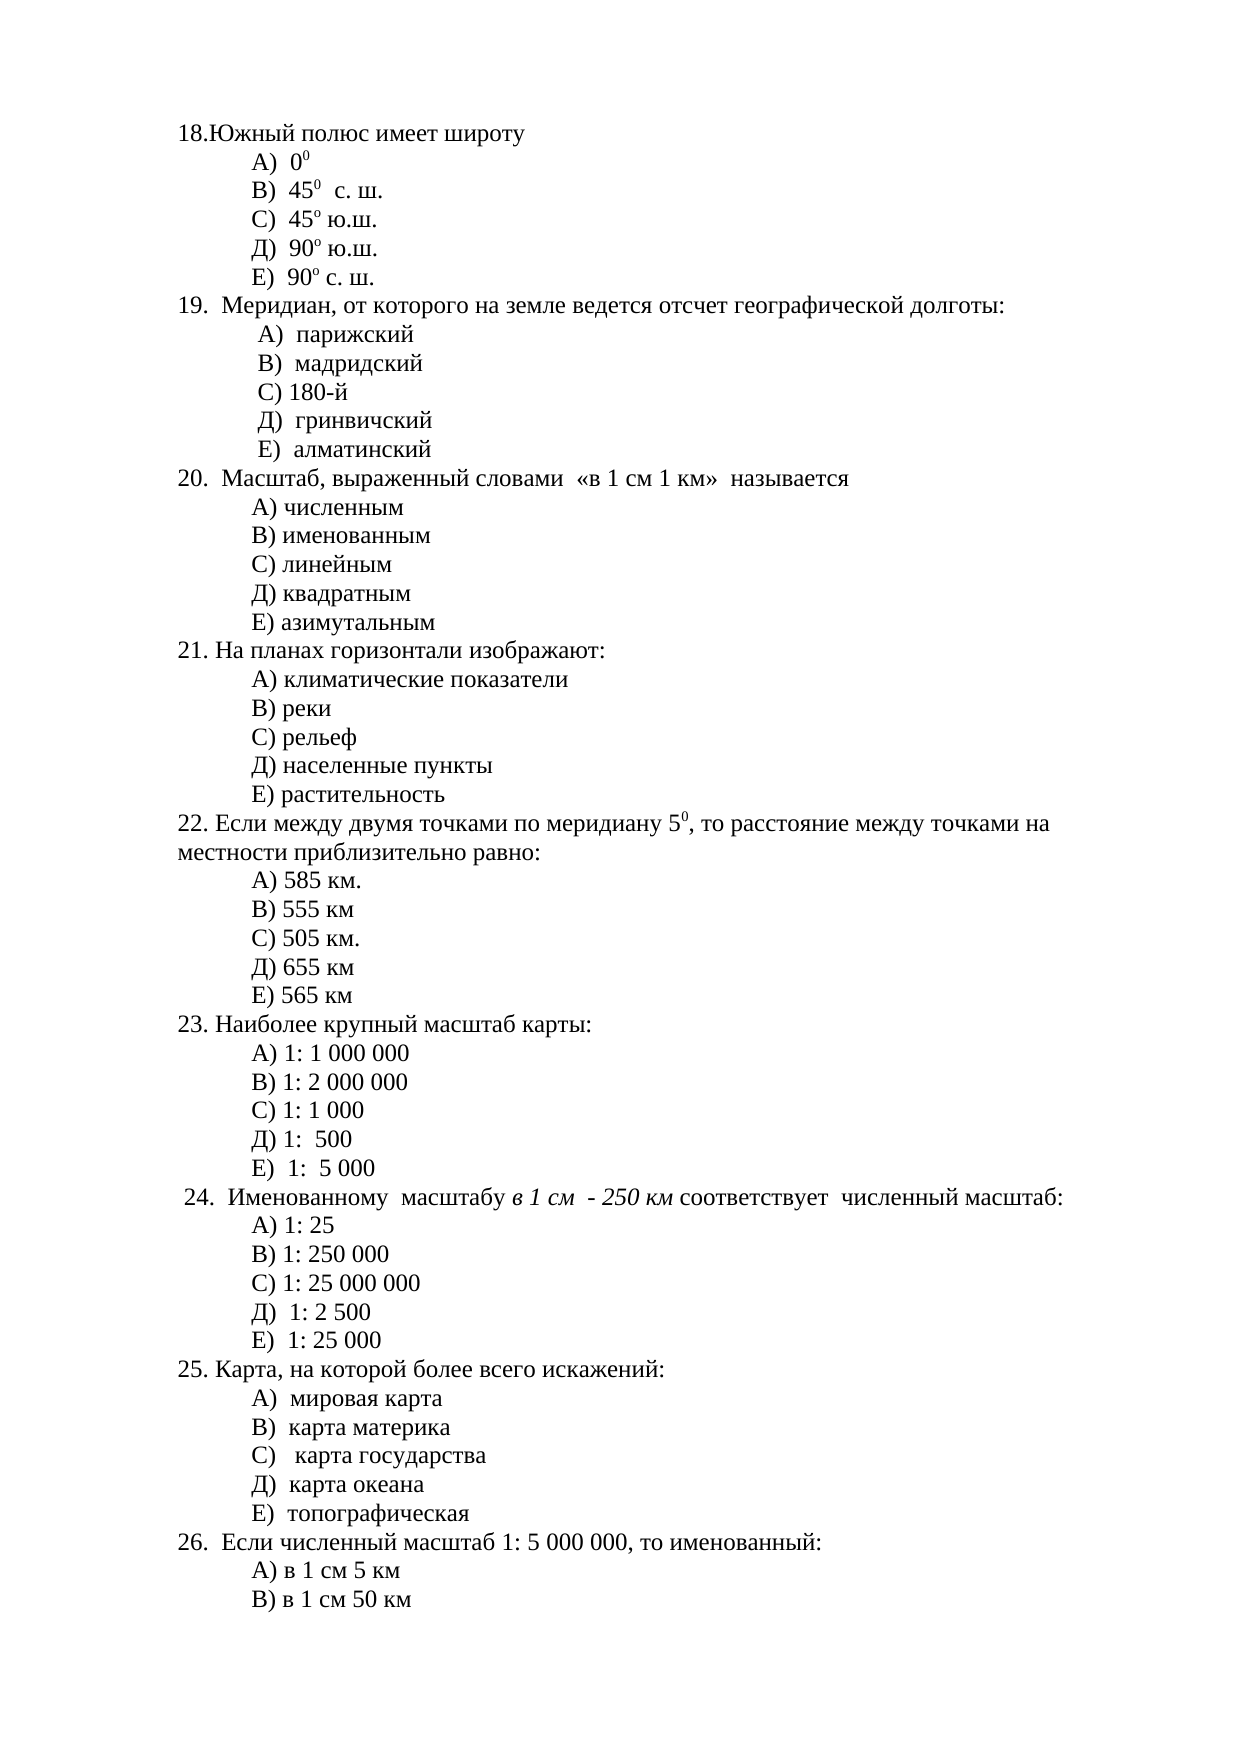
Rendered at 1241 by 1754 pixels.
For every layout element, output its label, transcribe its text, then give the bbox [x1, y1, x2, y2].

text 25. Карта, на которой более всего искажений: [177, 1354, 1152, 1383]
text В) реки [177, 693, 1152, 722]
text А) 585 км. [177, 866, 1152, 894]
text 24. Именованному масштабу в 1 см - 250 км соответствует численный масштаб: [177, 1182, 1152, 1211]
text А) мировая карта [177, 1383, 1152, 1412]
text А) 1: 1 000 000 [177, 1038, 1152, 1067]
text В) 1: 250 000 [177, 1239, 1152, 1268]
text Д) карта океана [177, 1469, 1152, 1498]
text С) линейным [177, 549, 1152, 578]
text С) карта государства [177, 1441, 1152, 1469]
text Д) 655 км [177, 952, 1152, 981]
text С) 45о ю.ш. [177, 204, 1152, 233]
text Е) растительность [177, 779, 1152, 808]
text 26. Если численный масштаб 1: 5 000 000, то именованный: [177, 1527, 1152, 1556]
text А) 1: 25 [177, 1211, 1152, 1239]
text 21. На планах горизонтали изображают: [177, 636, 1152, 664]
text Д) 90о ю.ш. [177, 233, 1152, 262]
text В) мадридский [177, 348, 1152, 377]
text Е) топографическая [177, 1498, 1152, 1527]
text С) 1: 1 000 [177, 1096, 1152, 1124]
text А) климатические показатели [177, 664, 1152, 693]
text С) рельеф [177, 722, 1152, 751]
text 20. Масштаб, выраженный словами «в 1 см 1 км» называется [177, 463, 1152, 492]
text 18.Южный полюс имеет широту [177, 118, 1152, 147]
text В) 450 с. ш. [177, 176, 1152, 204]
text Е) азимутальным [177, 607, 1152, 636]
text А) численным [177, 492, 1152, 521]
text В) 555 км [177, 894, 1152, 923]
text Е) 565 км [177, 981, 1152, 1009]
text Е) 1: 25 000 [177, 1326, 1152, 1354]
text В) именованным [177, 521, 1152, 549]
text Д) гринвичский [177, 406, 1152, 434]
text Е) 90о с. ш. [177, 262, 1152, 291]
text 22. Если между двумя точками по меридиану 50, то расстояние между точками на местности приблизительно равно: [177, 808, 1152, 866]
text Д) 1: 2 500 [177, 1297, 1152, 1326]
text Е) 1: 5 000 [177, 1153, 1152, 1182]
text Е) алматинский [177, 434, 1152, 463]
text Д) населенные пункты [177, 751, 1152, 779]
text С) 1: 25 000 000 [177, 1268, 1152, 1297]
text В) карта материка [177, 1412, 1152, 1441]
text С) 505 км. [177, 923, 1152, 952]
text В) в 1 см 50 км [177, 1584, 1152, 1613]
text В) 1: 2 000 000 [177, 1067, 1152, 1096]
text Д) квадратным [177, 578, 1152, 607]
text С) 180-й [177, 377, 1152, 406]
text Д) 1: 500 [177, 1124, 1152, 1153]
text А) в 1 см 5 км [177, 1556, 1152, 1584]
text А) парижский [177, 319, 1152, 348]
text 23. Наиболее крупный масштаб карты: [177, 1009, 1152, 1038]
text А) 00 [177, 147, 1152, 176]
text 19. Меридиан, от которого на земле ведется отсчет географической долготы: [177, 291, 1152, 319]
